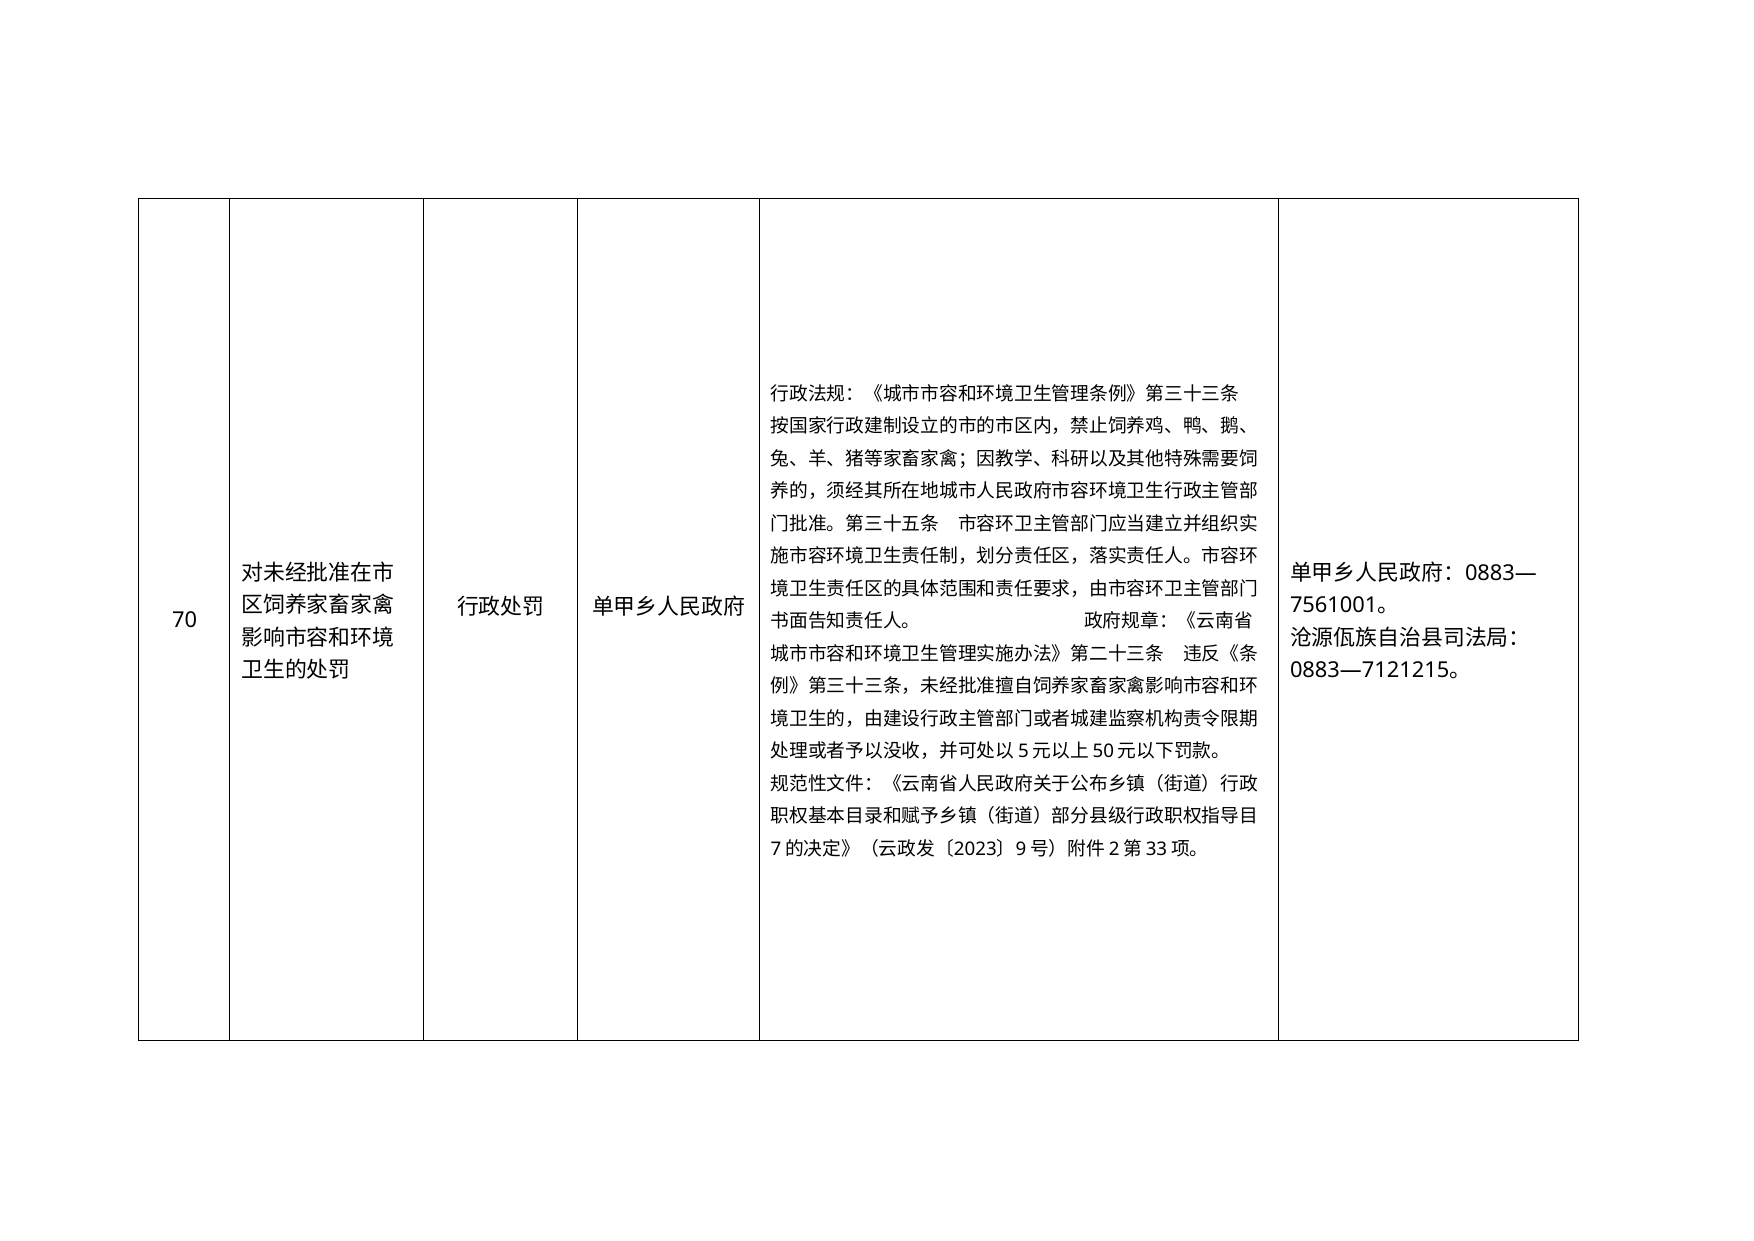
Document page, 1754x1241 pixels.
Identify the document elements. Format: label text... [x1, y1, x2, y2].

table_cell 行政处罚 [424, 199, 577, 1040]
table_cell 单甲乡人民政府 [578, 199, 759, 1040]
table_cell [1279, 199, 1578, 1040]
table_cell 70 [139, 199, 229, 1040]
table_cell 对未经批准在市区饲养家畜家禽影响市容和环境卫生的处罚 [230, 199, 423, 1040]
table_cell 行政法规：《城市市容和环境卫生管理条例》第三十三条 按国家行政建制设立的市的市区内，禁止饲养鸡、鸭、鹅、兔、羊、猪等家畜家禽；因教学、科研以及其他特殊需要饲养的，须经其所在地城市人民政府市容环境卫生行政主管部门批准。第三十五条 市容环卫主管部门应当建立并组织实施市容环境卫生责任制，划分责任区，落实责任人。市容环境卫生责任区的具体范围和责任要求，由市容环卫主管部门书面告知责任人。 政府规章：《云南省城市市容和环境卫生管理实施办法》第二十三条 违反《条例》第三十三条，未经批准擅自饲养家畜家禽影响市容和环境卫生的，由建设行政主管部门或者城建监察机构责令限期处理或者予以没收，并可处以5元以上50元以下罚款。 规范性文件：《云南省人民政府关于公布乡镇（街道）行政职权基本目录和赋予乡镇（街道）部分县级行政职权指导目7的决定》（云政发〔2023〕9号）附件2第33项。 [760, 199, 1278, 1040]
